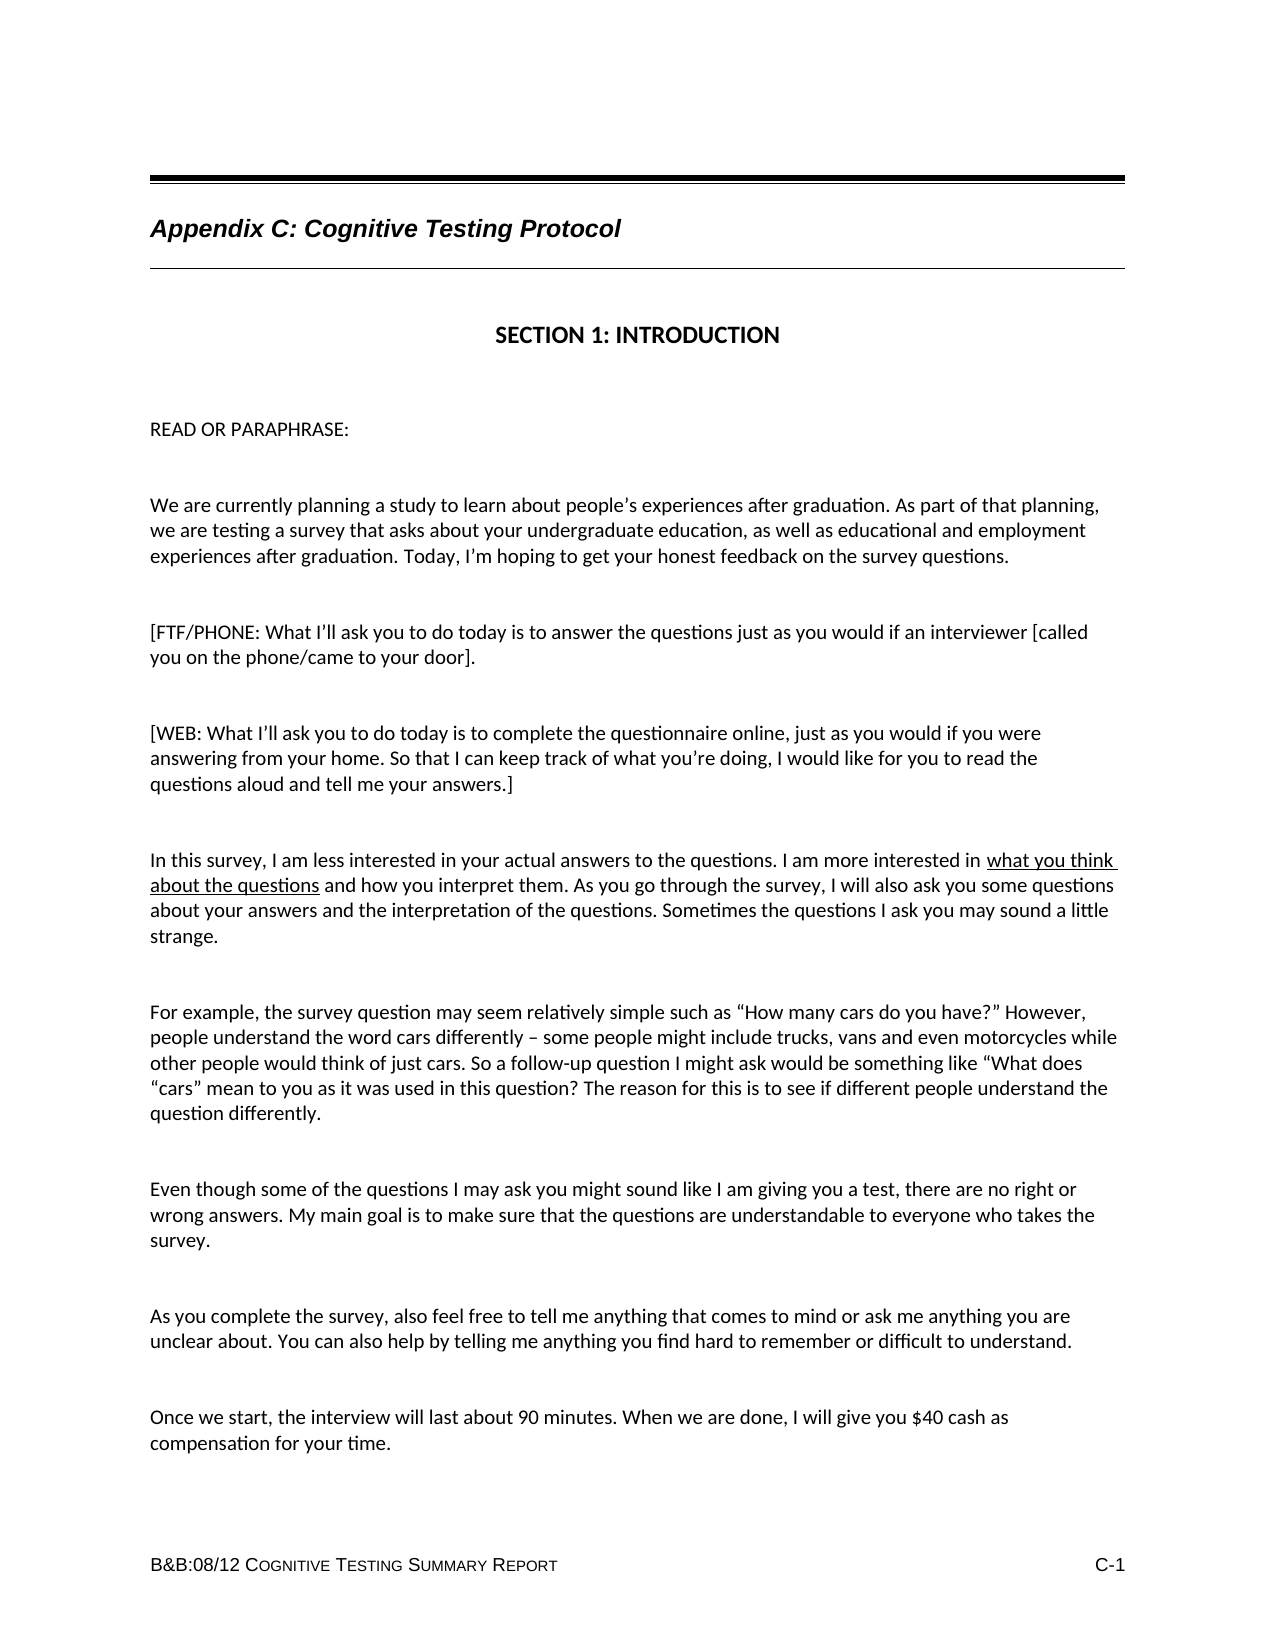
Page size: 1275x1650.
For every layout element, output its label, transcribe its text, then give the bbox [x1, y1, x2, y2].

text In this survey, I am less interested in your actual answers to the questions. I am more interested in what you think about the questions and how you interpret them. As you go through the survey, I will also ask you some questions about your answers and the interpretation of the questions. Sometimes the questions I ask you may sound a little strange. [150, 847, 1125, 948]
text Once we start, the interview will last about 90 minutes. When we are done, I will give you $40 cash as compensation for your time. [150, 1404, 1125, 1455]
text We are currently planning a study to learn about people’s experiences after graduation. As part of that planning, we are testing a survey that asks about your undergraduate education, as well as educational and employment experiences after graduation. Today, I’m hoping to get your honest feedback on the survey questions. [150, 492, 1125, 568]
text READ OR PARAPHRASE: [150, 416, 1125, 442]
subtitle Appendix C: Cognitive Testing Protocol [150, 184, 1125, 268]
text SECTION 1: INTRODUCTION [150, 319, 1125, 350]
text Even though some of the questions I may ask you might sound like I am giving you a test, there are no right or wrong answers. My main goal is to make sure that the questions are understandable to everyone who takes the survey. [150, 1176, 1125, 1253]
text [FTF/PHONE: What I’ll ask you to do today is to answer the questions just as you would if an interviewer [called you on the phone/came to your door]. [150, 619, 1125, 670]
text For example, the survey question may seem relatively simple such as “How many cars do you have?” However, people understand the word cars differently – some people might include trucks, vans and even motorcycles while other people would think of just cars. So a follow-up question I might ask would be something like “What does “cars” mean to you as it was used in this question? The reason for this is to see if different people understand the question differently. [150, 999, 1125, 1126]
text [WEB: What I’ll ask you to do today is to complete the questionnaire online, just as you would if you were answering from your home. So that I can keep track of what you’re doing, I would like for you to read the questions aloud and tell me your answers.] [150, 720, 1125, 796]
text As you complete the survey, also feel free to tell me anything that comes to mind or ask me anything you are unclear about. You can also help by telling me anything you find hard to remember or difficult to understand. [150, 1303, 1125, 1354]
